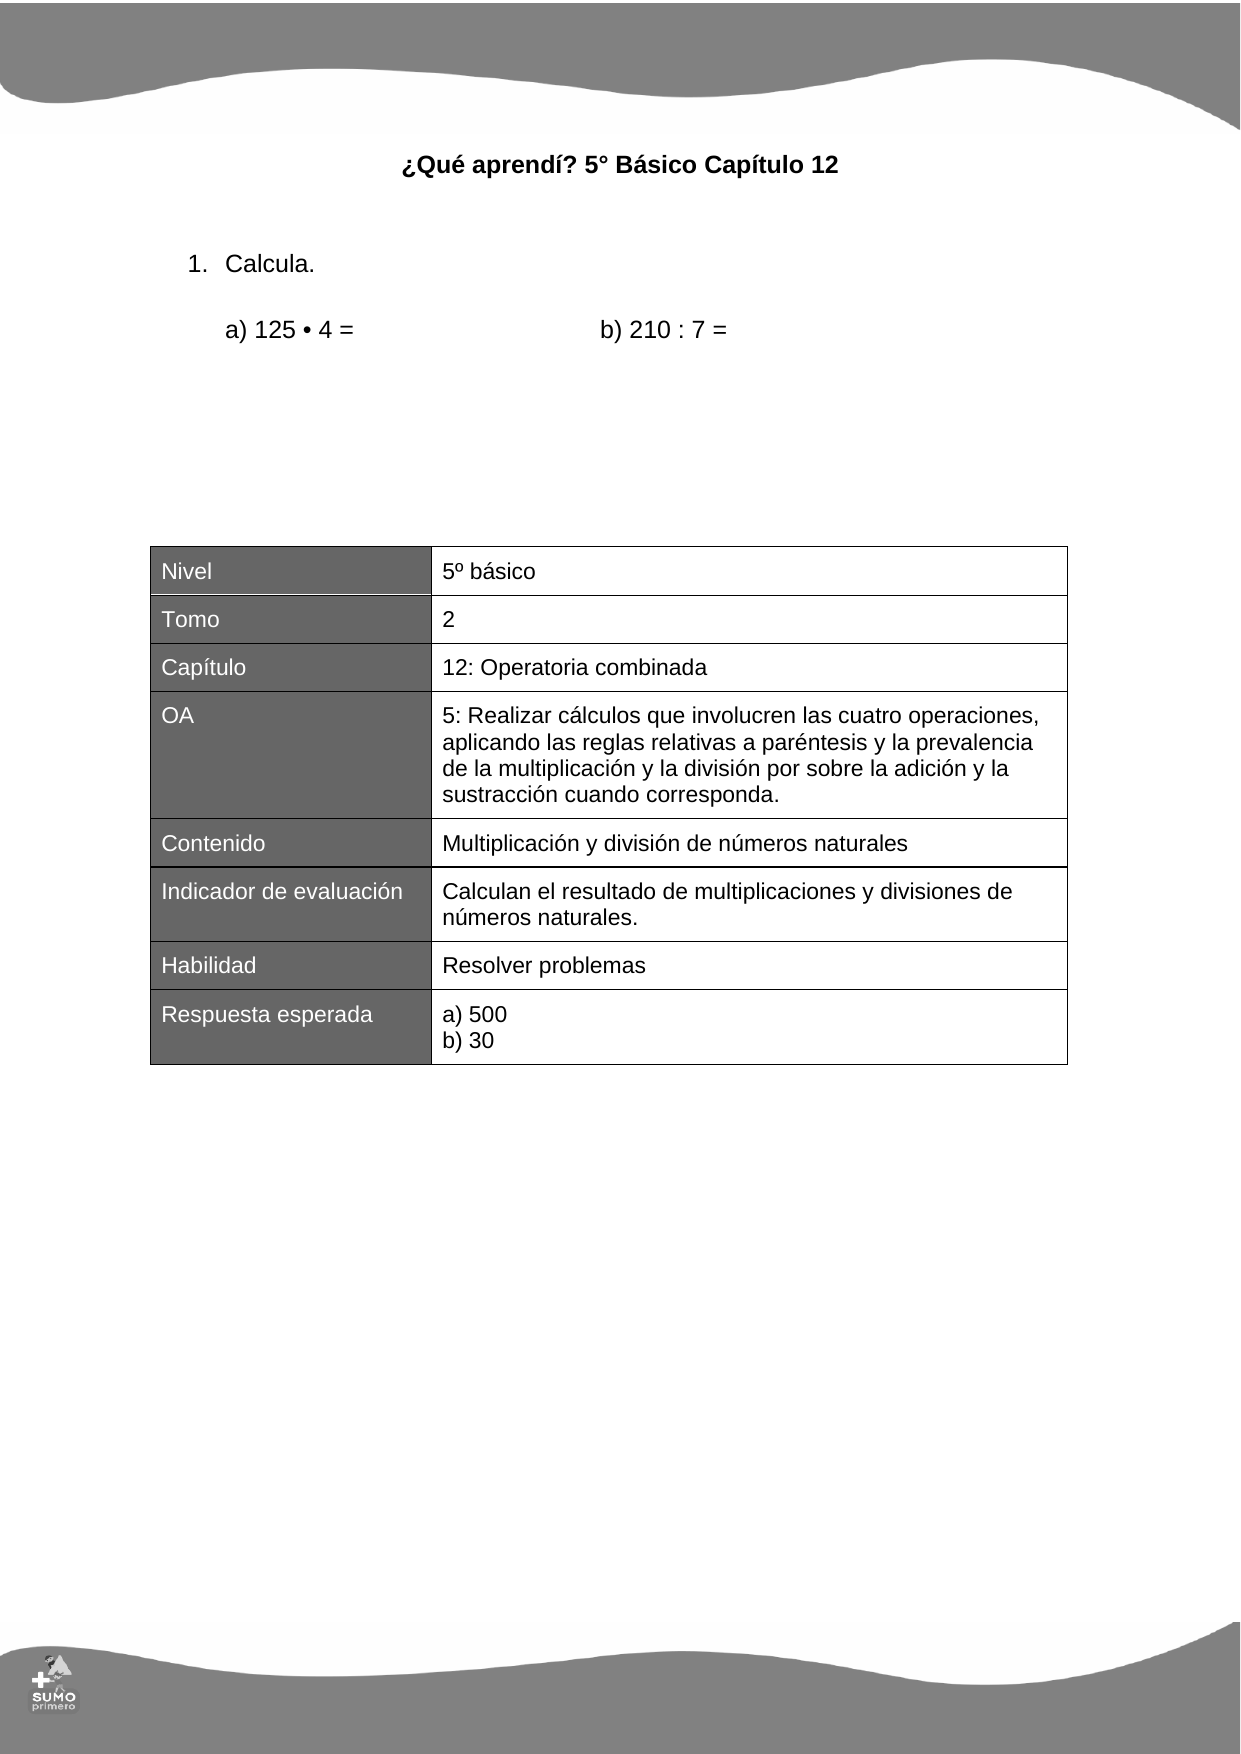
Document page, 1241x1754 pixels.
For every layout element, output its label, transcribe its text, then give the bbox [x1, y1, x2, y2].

table_header 5º básico [432, 547, 1067, 594]
table_cell a) 500 b) 30 [432, 990, 1067, 1064]
table_cell Respuesta esperada [151, 990, 431, 1064]
list Calcula. [187, 249, 1090, 278]
table_cell 2 [432, 596, 1067, 643]
picture [0, 1622, 1241, 1754]
table_cell Multiplicación y división de números naturales [432, 819, 1067, 866]
table_cell 5: Realizar cálculos que involucren las cuatro operaciones, aplicando las reglas relativas a paréntesis y la prevalencia de la multiplicación y la división por sobre la adición y la sustracción cuando corresponda. [432, 692, 1067, 818]
table_cell OA [151, 692, 431, 818]
table_cell Habilidad [151, 942, 431, 989]
picture [0, 3, 1241, 134]
table_cell Capítulo [151, 644, 431, 691]
table_cell 12: Operatoria combinada [432, 644, 1067, 691]
table_cell Indicador de evaluación [151, 868, 431, 941]
table_cell Resolver problemas [432, 942, 1067, 989]
table_cell Calculan el resultado de multiplicaciones y divisiones de números naturales. [432, 868, 1067, 941]
text a) 125 • 4 = b) 210 : 7 = [150, 315, 1090, 344]
table_cell Contenido [151, 819, 431, 866]
table_header Nivel [151, 547, 431, 594]
text ¿Qué aprendí? 5° Básico Capítulo 12 [150, 150, 1090, 179]
table_cell Tomo [151, 596, 431, 643]
